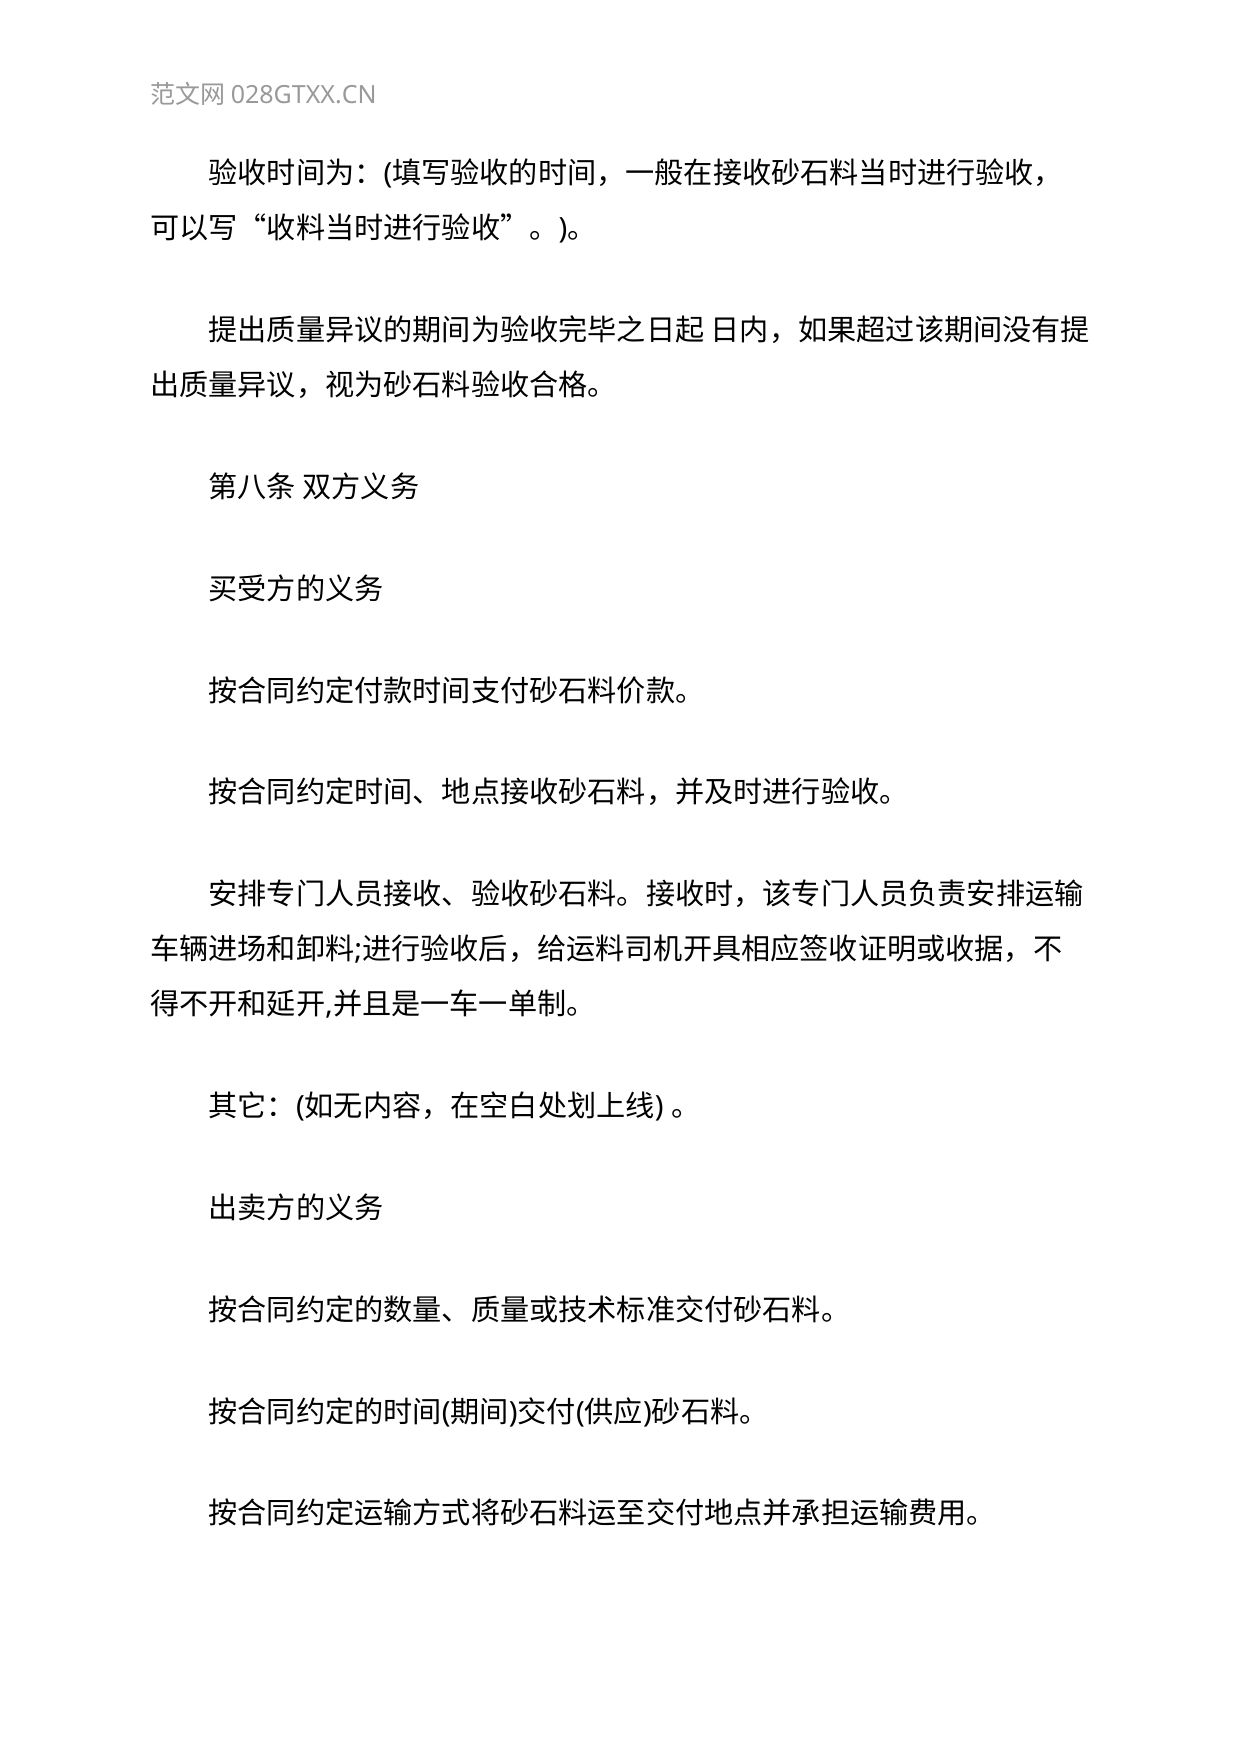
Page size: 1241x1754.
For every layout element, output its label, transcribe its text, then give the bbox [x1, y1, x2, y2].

text 买受方的义务 [150, 565, 1090, 608]
text 按合同约定的时间(期间)交付(供应)砂石料。 [150, 1388, 1090, 1431]
text 按合同约定时间、地点接收砂石料，并及时进行验收。 [150, 769, 1090, 811]
text 第八条 双方义务 [150, 464, 1090, 506]
text 按合同约定付款时间支付砂石料价款。 [150, 667, 1090, 709]
text 验收时间为：(填写验收的时间，一般在接收砂石料当时进行验收，可以写“收料当时进行验收”。)。 [150, 150, 1090, 247]
text 出卖方的义务 [150, 1184, 1090, 1227]
text 提出质量异议的期间为验收完毕之日起 日内，如果超过该期间没有提出质量异议，视为砂石料验收合格。 [150, 307, 1090, 404]
text 安排专门人员接收、验收砂石料。接收时，该专门人员负责安排运输车辆进场和卸料;进行验收后，给运料司机开具相应签收证明或收据，不得不开和延开,并且是一车一单制。 [150, 871, 1090, 1023]
text 其它：(如无内容，在空白处划上线) 。 [150, 1083, 1090, 1125]
text 按合同约定运输方式将砂石料运至交付地点并承担运输费用。 [150, 1490, 1090, 1532]
text 按合同约定的数量、质量或技术标准交付砂石料。 [150, 1286, 1090, 1329]
